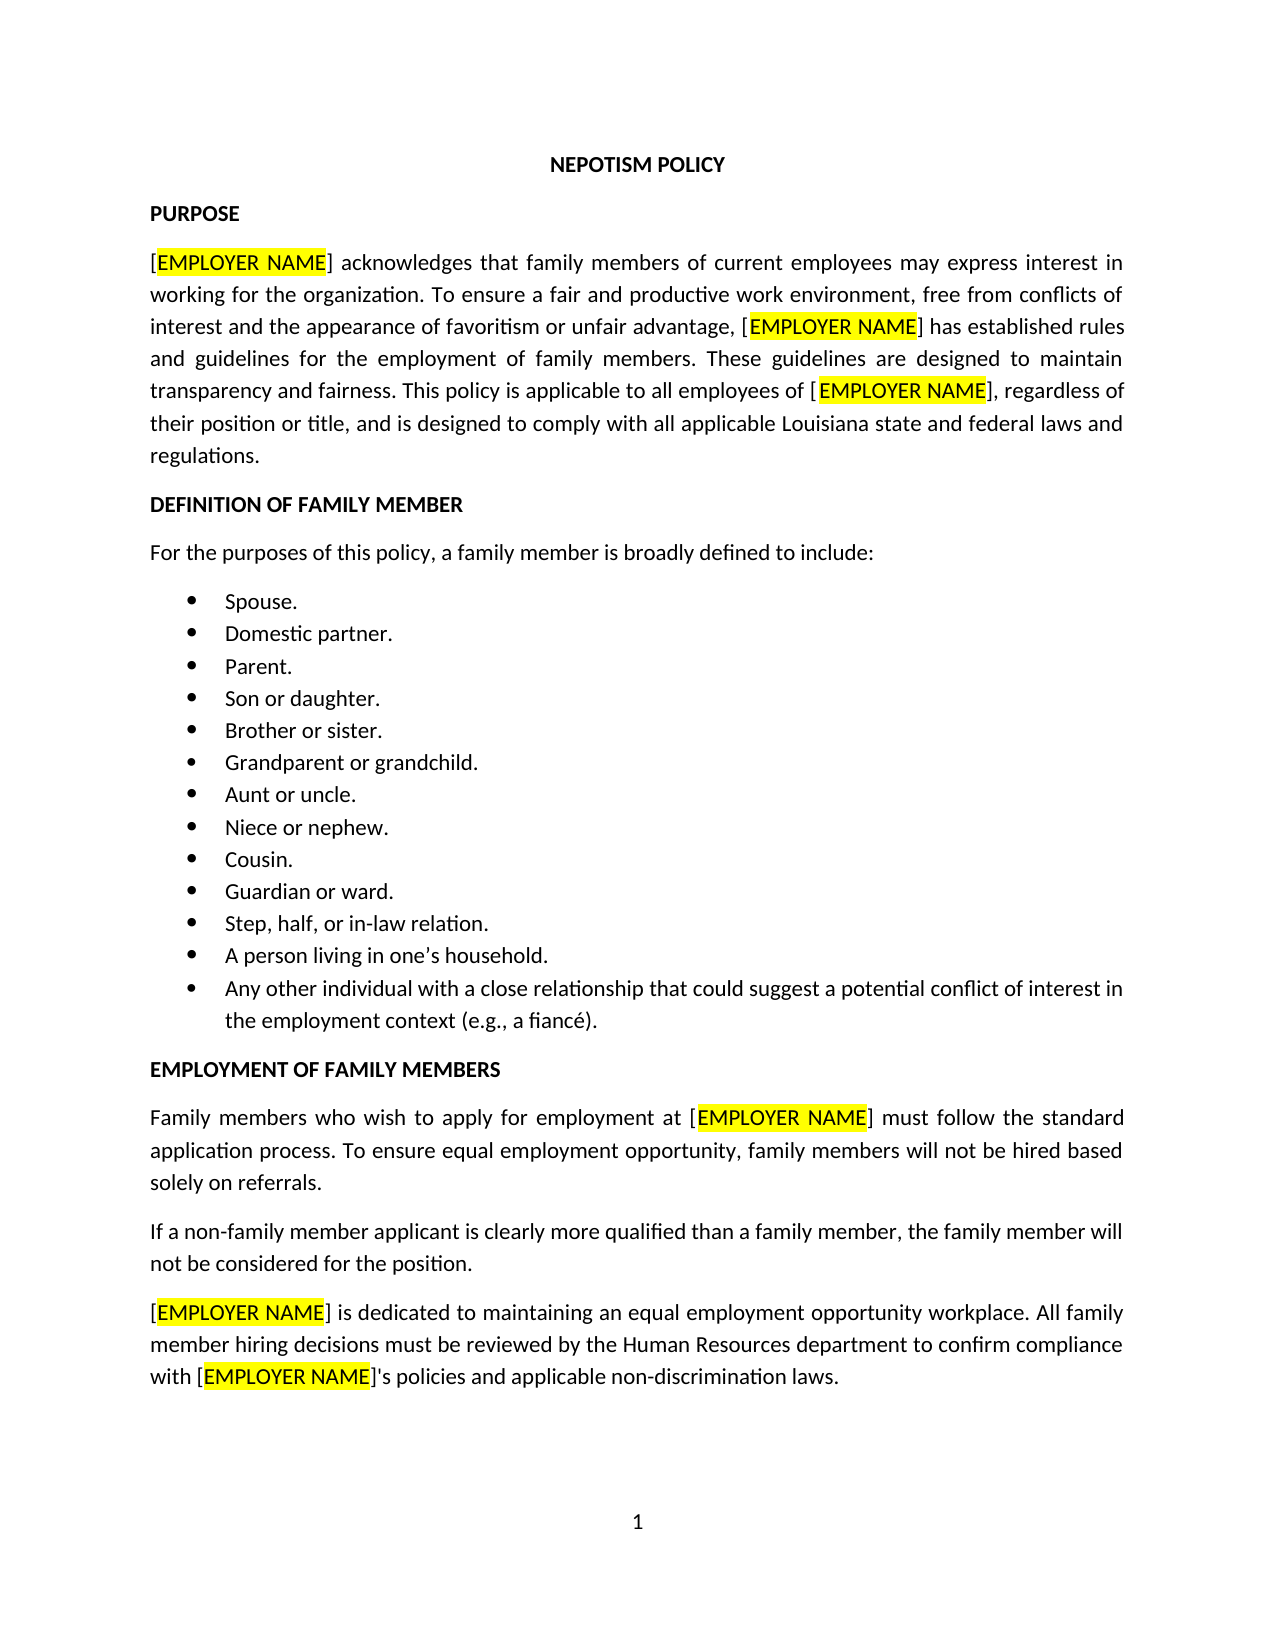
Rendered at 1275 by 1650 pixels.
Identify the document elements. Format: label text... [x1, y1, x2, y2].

text For the purposes of this policy, a family member is broadly defined to include: [150, 538, 1125, 567]
list Domestic partner. [187, 619, 1125, 648]
list Brother or sister. [187, 716, 1125, 744]
text [EMPLOYER NAME] is dedicated to maintaining an equal employment opportunity workplace. All family member hiring decisions must be reviewed by the Human Resources department to confirm compliance with [EMPLOYER NAME]'s policies and applicable non-discrimination laws. [150, 1298, 1125, 1390]
text PURPOSE [150, 199, 1125, 227]
list Son or daughter. [187, 684, 1125, 712]
list Guardian or ward. [187, 877, 1125, 905]
list Any other individual with a close relationship that could suggest a potential conflict of interest in the employment context (e.g., a fiancé). [187, 974, 1125, 1034]
text Family members who wish to apply for employment at [EMPLOYER NAME] must follow the standard application process. To ensure equal employment opportunity, family members will not be hired based solely on referrals. [150, 1103, 1125, 1196]
text If a non-family member applicant is clearly more qualified than a family member, the family member will not be considered for the position. [150, 1217, 1125, 1277]
text DEFINITION OF FAMILY MEMBER [150, 490, 1125, 518]
list Spouse. [187, 587, 1125, 615]
list A person living in one’s household. [187, 941, 1125, 969]
list Step, half, or in-law relation. [187, 909, 1125, 937]
list Grandparent or grandchild. [187, 748, 1125, 776]
list Cousin. [187, 845, 1125, 873]
list Niece or nephew. [187, 813, 1125, 841]
list Aunt or uncle. [187, 781, 1125, 808]
list Parent. [187, 652, 1125, 680]
text [EMPLOYER NAME] acknowledges that family members of current employees may express interest in working for the organization. To ensure a fair and productive work environment, free from conflicts of interest and the appearance of favoritism or unfair advantage, [EMPLOYER NAME] has established rules and guidelines for the employment of family members. These guidelines are designed to maintain transparency and fairness. This policy is applicable to all employees of [EMPLOYER NAME], regardless of their position or title, and is designed to comply with all applicable Louisiana state and federal laws and regulations. [150, 248, 1125, 469]
text NEPOTISM POLICY [150, 150, 1125, 178]
text EMPLOYMENT OF FAMILY MEMBERS [150, 1055, 1125, 1083]
